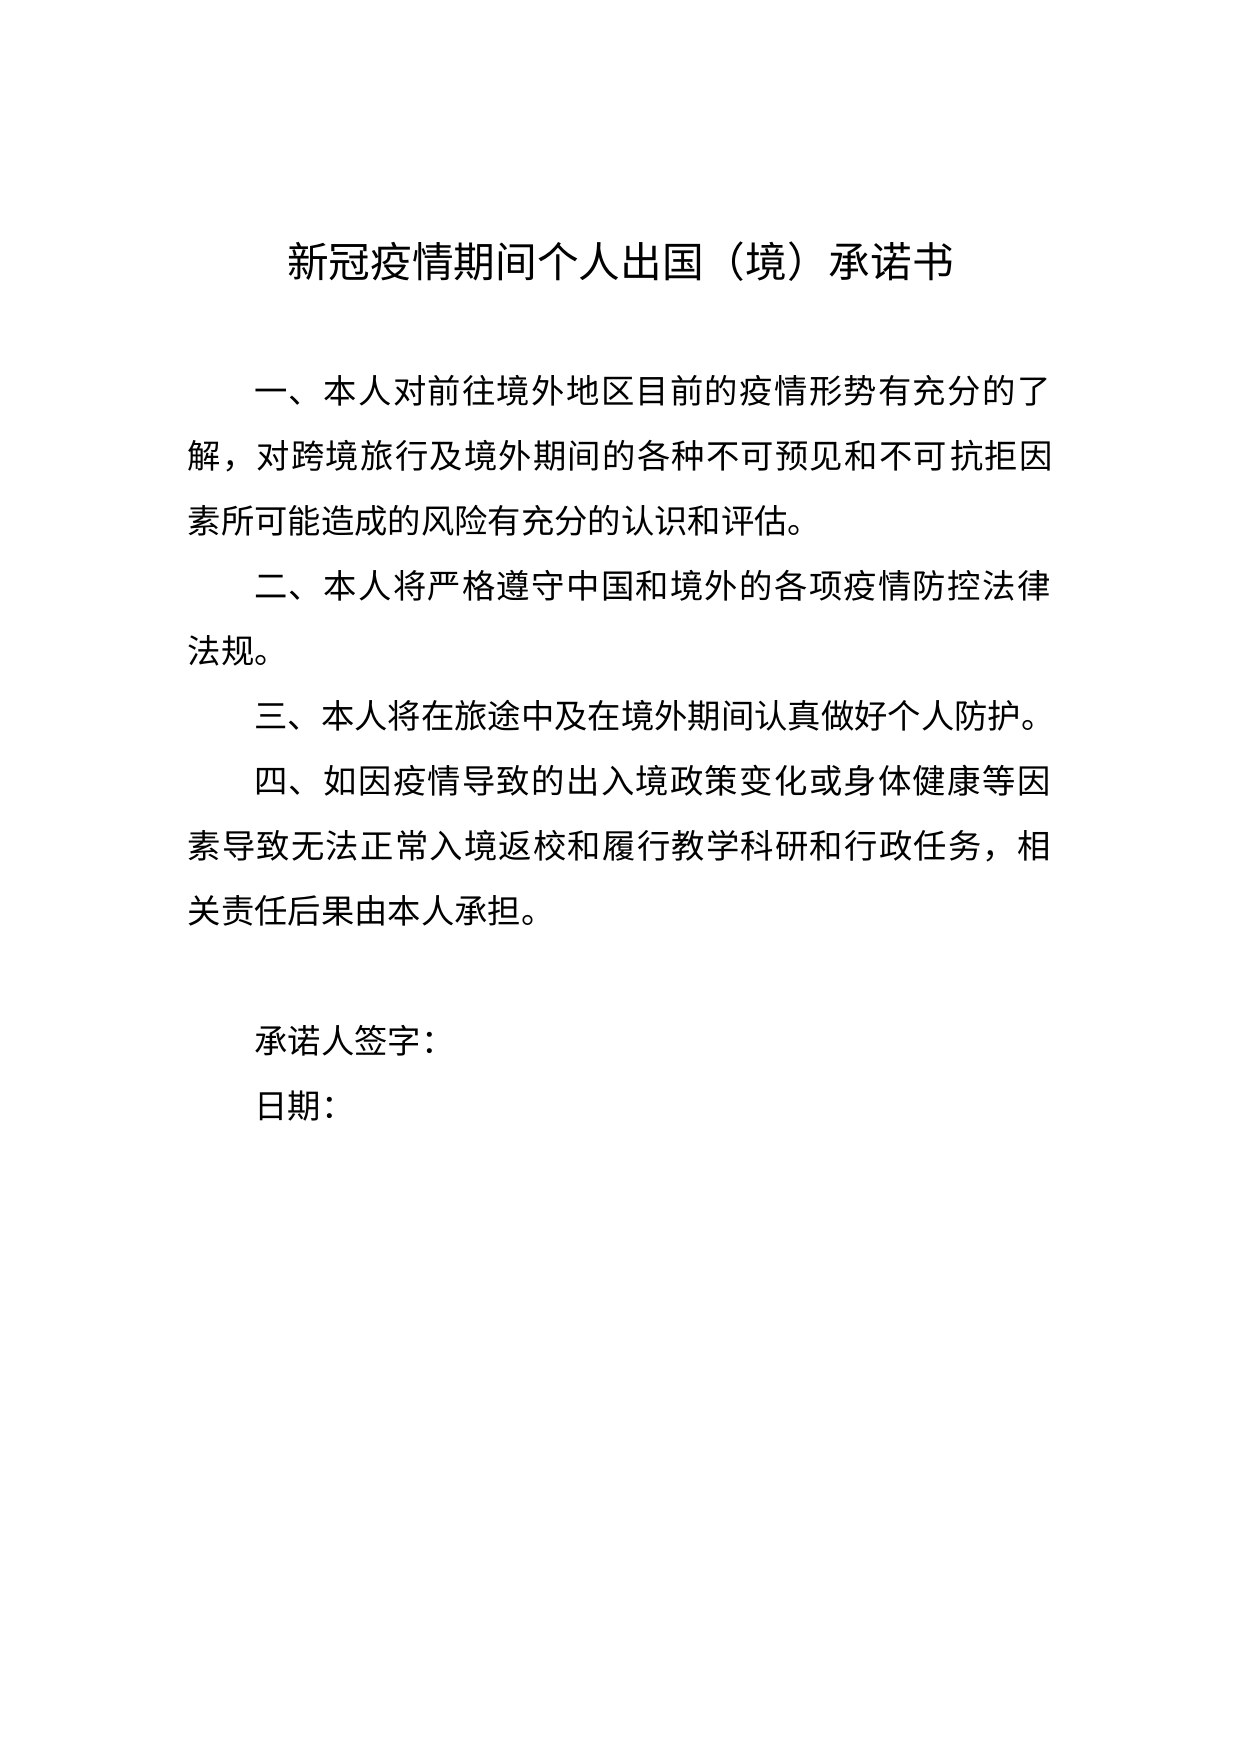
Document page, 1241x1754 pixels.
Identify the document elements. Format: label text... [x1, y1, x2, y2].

text 三、本人将在旅途中及在境外期间认真做好个人防护。 [187, 682, 1053, 747]
text 四、如因疫情导致的出入境政策变化或身体健康等因素导致无法正常入境返校和履行教学科研和行政任务，相关责任后果由本人承担。 [187, 747, 1053, 942]
text 一、本人对前往境外地区目前的疫情形势有充分的了解，对跨境旅行及境外期间的各种不可预见和不可抗拒因素所可能造成的风险有充分的认识和评估。 [187, 357, 1053, 552]
text 新冠疫情期间个人出国（境）承诺书 [187, 227, 1053, 292]
text 承诺人签字： [187, 1007, 1053, 1072]
text 日期： [187, 1072, 1053, 1137]
text 二、本人将严格遵守中国和境外的各项疫情防控法律法规。 [187, 552, 1053, 682]
